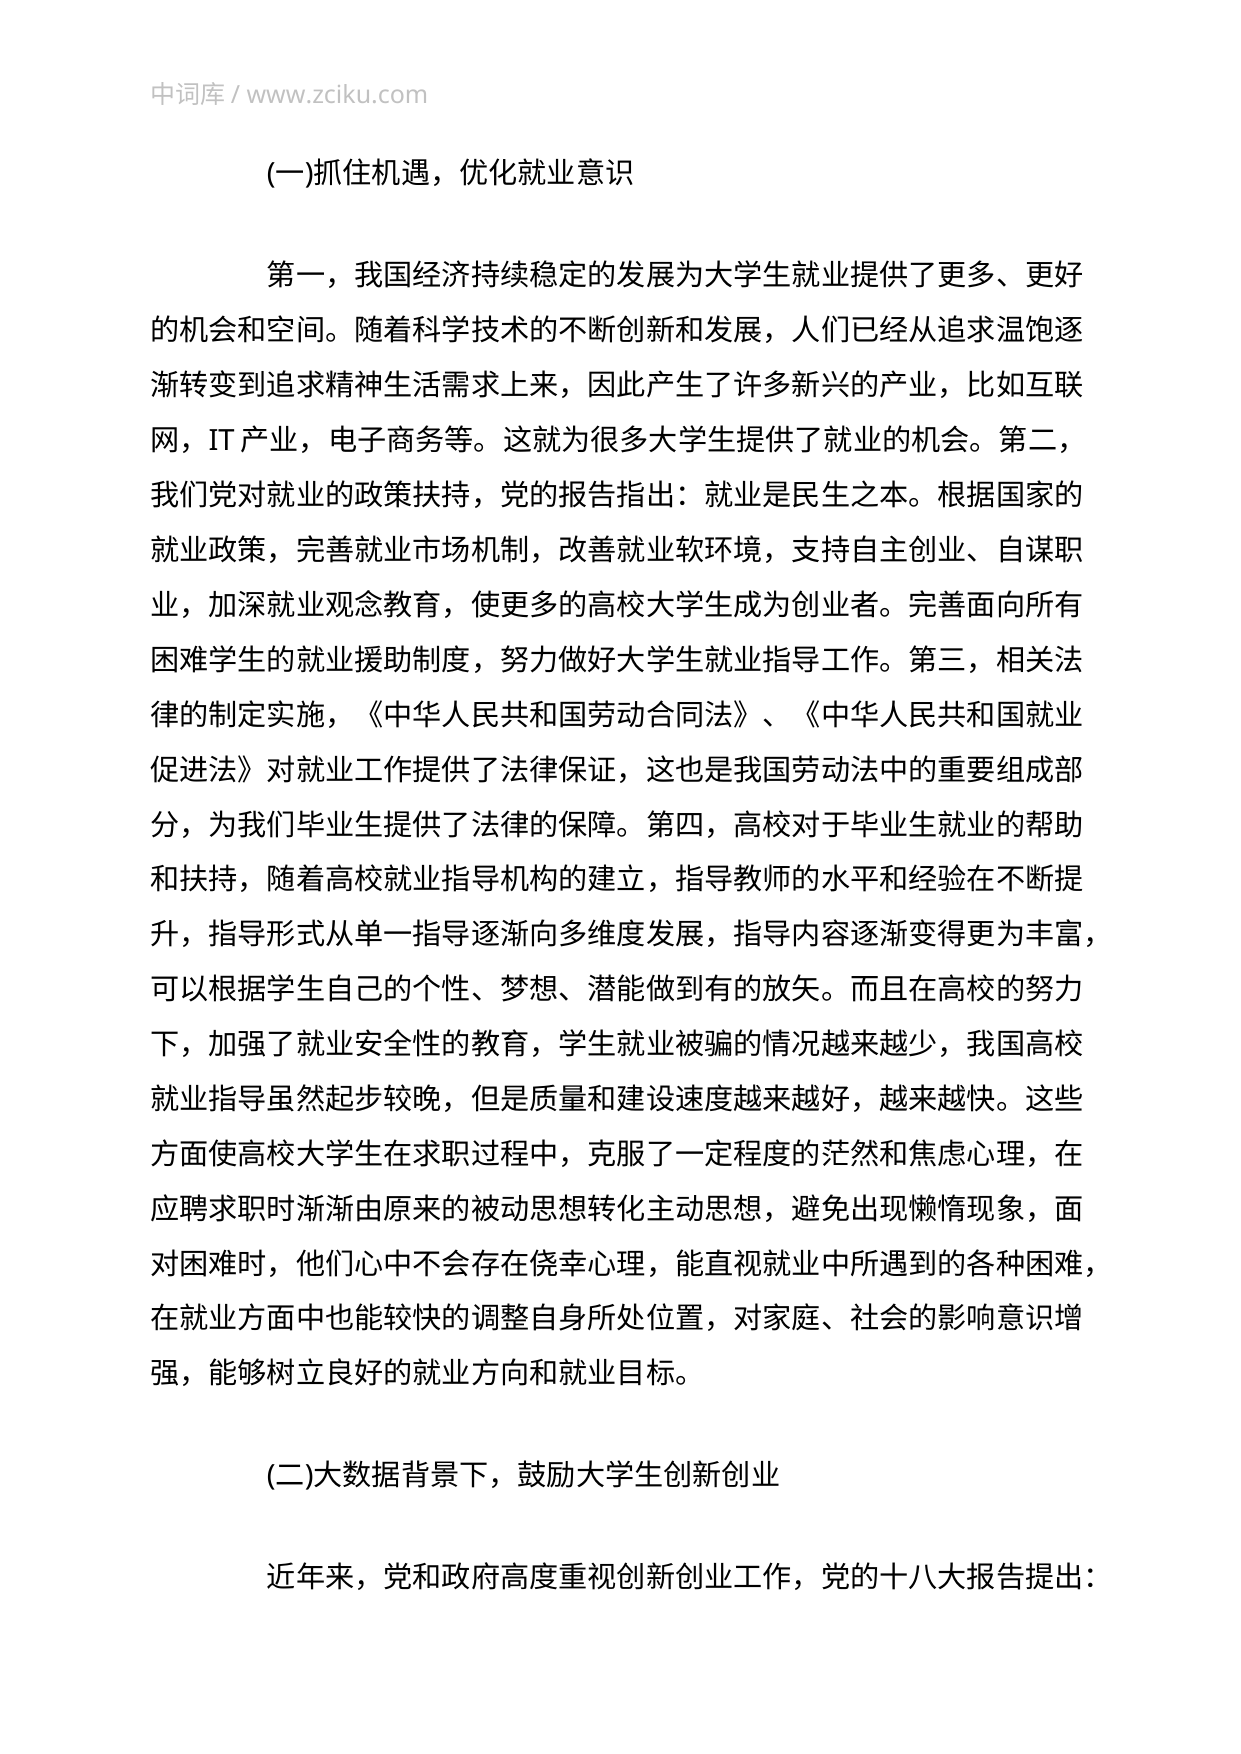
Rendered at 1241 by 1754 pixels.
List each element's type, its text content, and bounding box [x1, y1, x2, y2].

text 第一，我国经济持续稳定的发展为大学生就业提供了更多、更好的机会和空间。随着科学技术的不断创新和发展，人们已经从追求温饱逐渐转变到追求精神生活需求上来，因此产生了许多新兴的产业，比如互联网，IT产业，电子商务等。这就为很多大学生提供了就业的机会。第二，我们党对就业的政策扶持，党的报告指出：就业是民生之本。根据国家的就业政策，完善就业市场机制，改善就业软环境，支持自主创业、自谋职业，加深就业观念教育，使更多的高校大学生成为创业者。完善面向所有困难学生的就业援助制度，努力做好大学生就业指导工作。第三，相关法律的制定实施，《中华人民共和国劳动合同法》、《中华人民共和国就业促进法》对就业工作提供了法律保证，这也是我国劳动法中的重要组成部分，为我们毕业生提供了法律的保障。第四，高校对于毕业生就业的帮助和扶持，随着高校就业指导机构的建立，指导教师的水平和经验在不断提升，指导形式从单一指导逐渐向多维度发展，指导内容逐渐变得更为丰富，可以根据学生自己的个性、梦想、潜能做到有的放矢。而且在高校的努力下，加强了就业安全性的教育，学生就业被骗的情况越来越少，我国高校就业指导虽然起步较晚，但是质量和建设速度越来越好，越来越快。这些方面使高校大学生在求职过程中，克服了一定程度的茫然和焦虑心理，在应聘求职时渐渐由原来的被动思想转化主动思想，避免出现懒惰现象，面对困难时，他们心中不会存在侥幸心理，能直视就业中所遇到的各种困难，在就业方面中也能较快的调整自身所处位置，对家庭、社会的影响意识增强，能够树立良好的就业方向和就业目标。 [150, 252, 1090, 1392]
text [150, 1554, 1090, 1596]
text (一)抓住机遇，优化就业意识 [150, 150, 1090, 192]
text (二)大数据背景下，鼓励大学生创新创业 [150, 1452, 1090, 1494]
